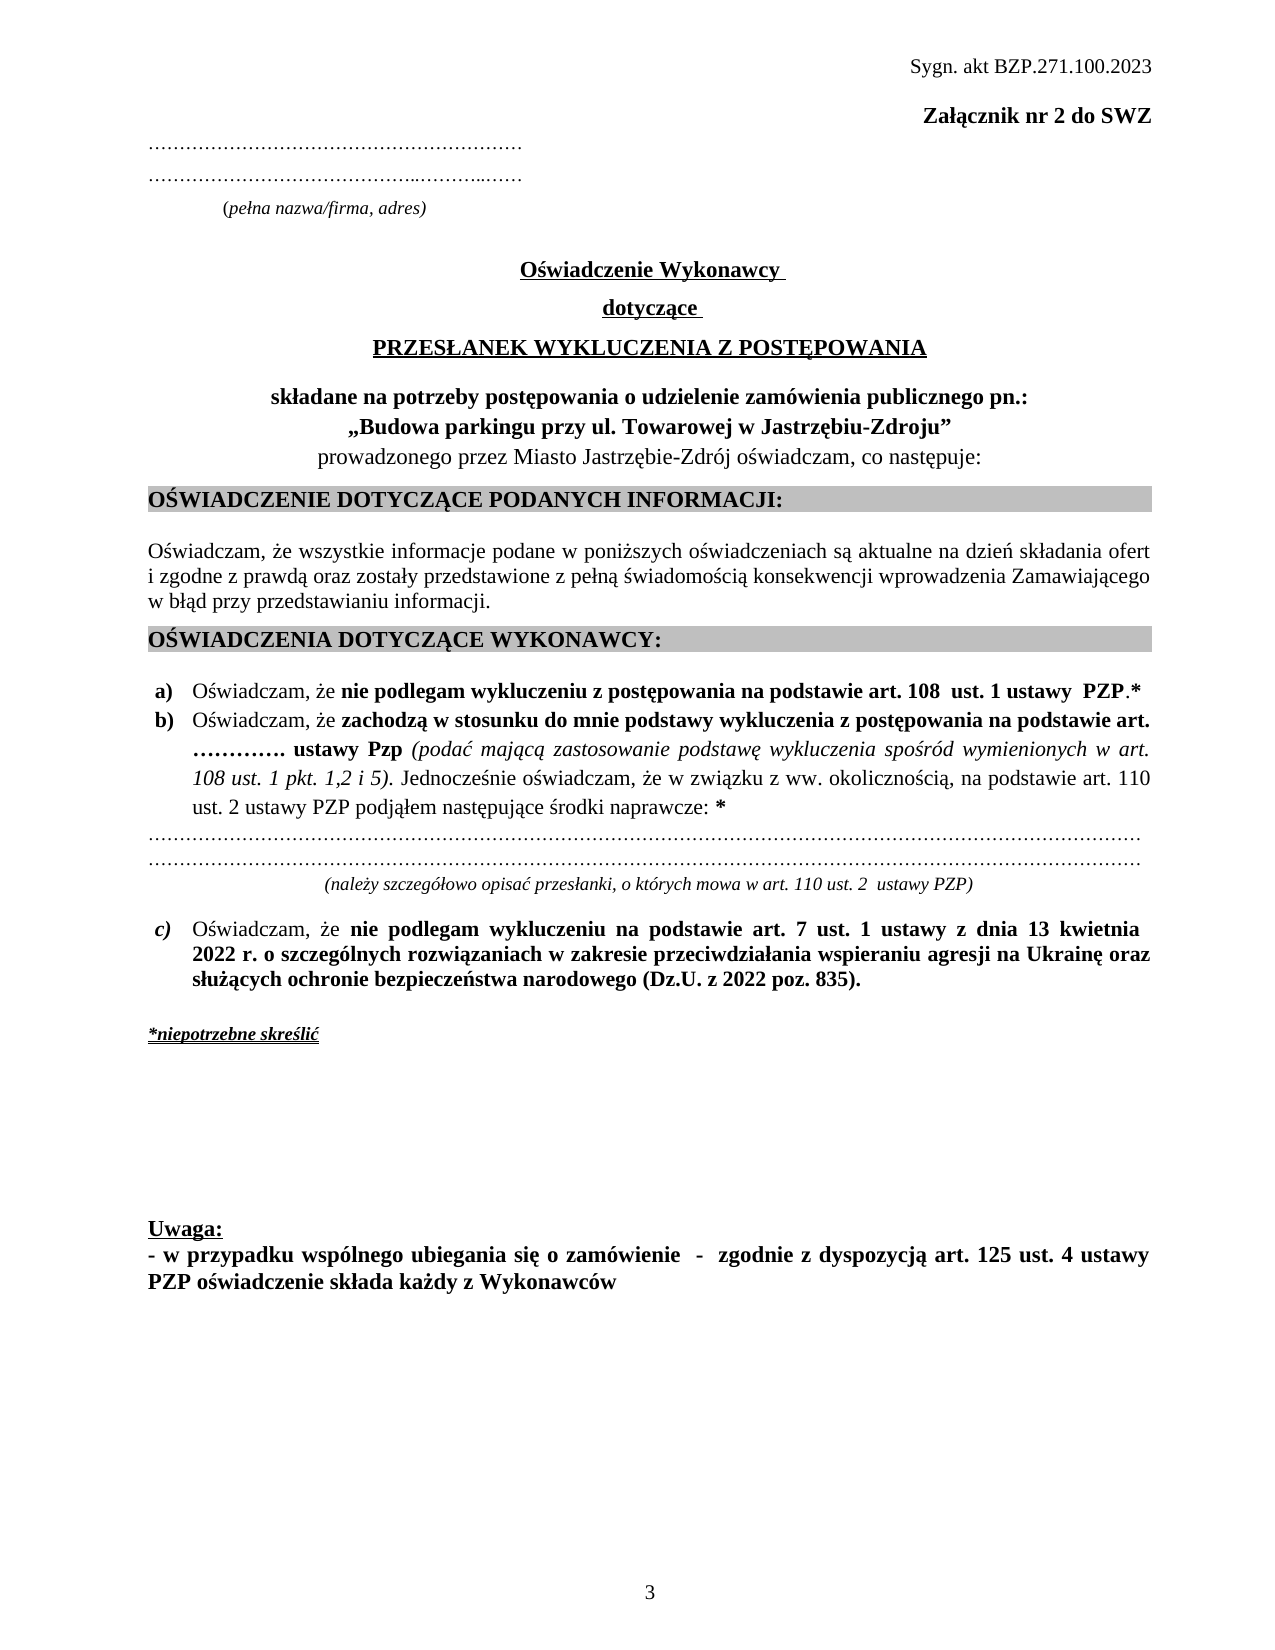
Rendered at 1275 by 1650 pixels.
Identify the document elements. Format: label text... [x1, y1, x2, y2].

text „Budowa parkingu przy ul. Towarowej w Jastrzębiu-Zdroju” [148, 413, 1152, 439]
text prowadzonego przez Miasto Jastrzębie-Zdrój oświadczam, co następuje: [148, 443, 1152, 470]
text (pełna nazwa/firma, adres) [148, 197, 532, 218]
text OŚWIADCZENIA DOTYCZĄCE WYKONAWCY: [148, 626, 1152, 652]
text Uwaga: [148, 1215, 1152, 1241]
text (należy szczegółowo opisać przesłanki, o których mowa w art. 110 ust. 2 ustawy PZP) [148, 872, 1152, 894]
text Oświadczam, że wszystkie informacje podane w poniższych oświadczeniach są aktualne na dzień składania ofert i zgodne z prawdą oraz zostały przedstawione z pełną świadomością konsekwencji wprowadzenia Zamawiającego w błąd przy przedstawianiu informacji. [148, 538, 1152, 614]
text PRZESŁANEK WYKLUCZENIA Z POSTĘPOWANIA [148, 333, 1152, 360]
text składane na potrzeby postępowania o udzielenie zamówienia publicznego pn.: [148, 383, 1152, 409]
text Załącznik nr 2 do SWZ [148, 102, 1152, 128]
list Oświadczam, że nie podlegam wykluczeniu z postępowania na podstawie art. 108 ust. 1 ustawy PZP.* [154, 678, 1152, 703]
text dotyczące [148, 294, 1152, 320]
text OŚWIADCZENIE DOTYCZĄCE PODANYCH INFORMACJI: [148, 486, 1152, 512]
text - w przypadku wspólnego ubiegania się o zamówienie - zgodnie z dyspozycją art. 125 ust. 4 ustawy PZP oświadczenie składa każdy z Wykonawców [148, 1241, 1152, 1294]
text *niepotrzebne skreślić [148, 1022, 1152, 1044]
list Oświadczam, że nie podlegam wykluczeniu na podstawie art. 7 ust. 1 ustawy z dnia 13 kwietnia 2022 r. o szczególnych rozwiązaniach w zakresie przeciwdziałania wspieraniu agresji na Ukrainę oraz służących ochronie bezpieczeństwa narodowego (Dz.U. z 2022 poz. 835). [154, 916, 1152, 991]
text …………………………………………………………………………………………..………..…… [148, 132, 532, 186]
list Oświadczam, że zachodzą w stosunku do mnie podstawy wykluczenia z postępowania na podstawie art. …………. ustawy Pzp (podać mającą zastosowanie podstawę wykluczenia spośród wymienionych w art. 108 ust. 1 pkt. 1,2 i 5). Jednocześnie oświadczam, że w związku z ww. okolicznością, na podstawie art. 110 ust. 2 ustawy PZP podjąłem następujące środki naprawcze: * [154, 707, 1152, 819]
text Oświadczenie Wykonawcy [148, 256, 1152, 282]
text ………………………………………………………………………………………………………………………………………………………………………………………………………………………………………………………………………………………… [148, 823, 1152, 869]
